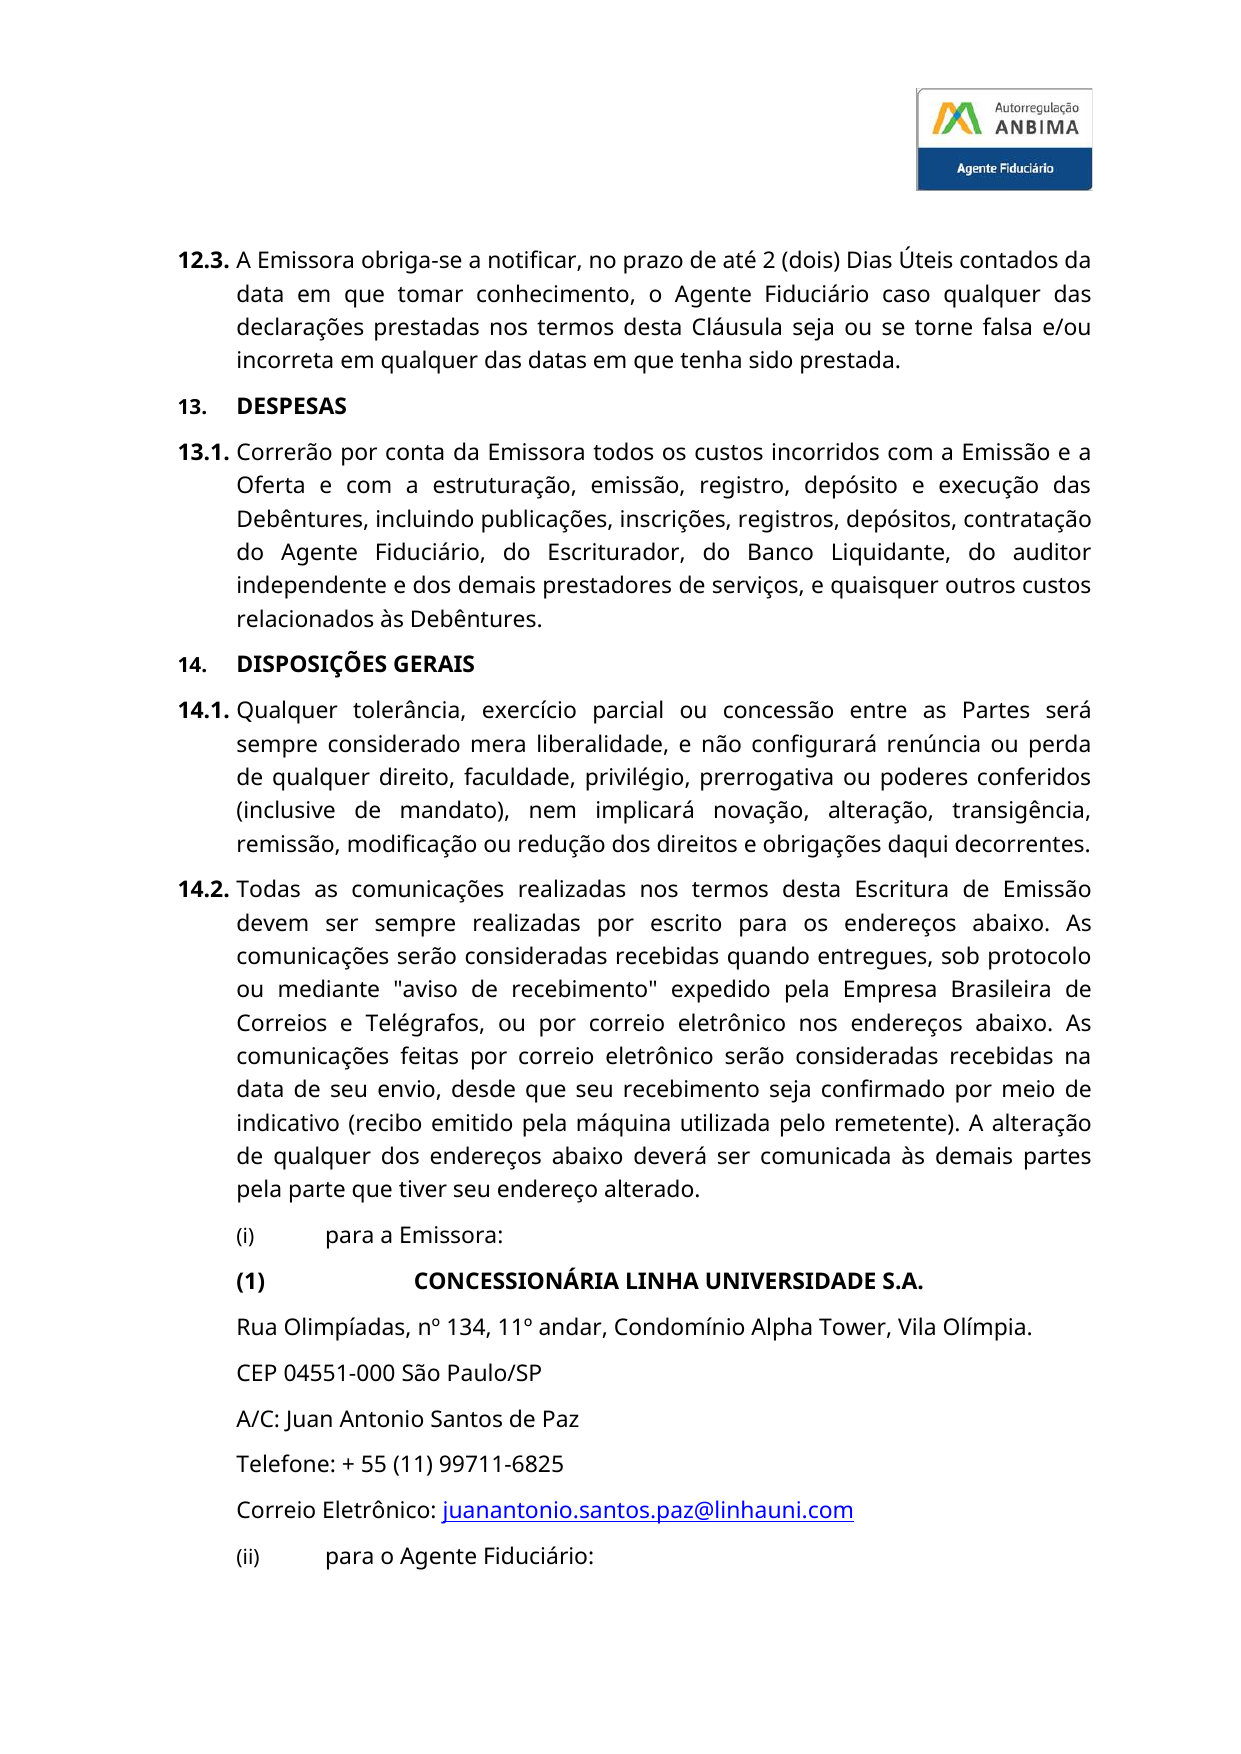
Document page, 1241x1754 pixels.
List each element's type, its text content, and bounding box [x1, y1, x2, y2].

list Todas as comunicações realizadas nos termos desta Escritura de Emissão devem ser sempre realizadas por escrito para os endereços abaixo. As comunicações serão consideradas recebidas quando entregues, sob protocolo ou mediante "aviso de recebimento" expedido pela Empresa Brasileira de Correios e Telégrafos, ou por correio eletrônico nos endereços abaixo. As comunicações feitas por correio eletrônico serão consideradas recebidas na data de seu envio, desde que seu recebimento seja confirmado por meio de indicativo (recibo emitido pela máquina utilizada pelo remetente). A alteração de qualquer dos endereços abaixo deverá ser comunicada às demais partes pela parte que tiver seu endereço alterado. [177, 871, 1092, 1204]
list para a Emissora: [236, 1217, 1092, 1250]
text CEP 04551-000 São Paulo/SP [236, 1354, 1092, 1388]
text Correio Eletrônico: juanantonio.santos.paz@linhauni.com [236, 1492, 1092, 1525]
list para o Agente Fiduciário: [236, 1538, 1092, 1571]
text Telefone: + 55 (11) 99711-6825 [236, 1446, 1092, 1479]
list DESPESAS [177, 388, 1092, 421]
list DISPOSIÇÕES GERAIS [177, 646, 1092, 679]
text A/C: Juan Antonio Santos de Paz [236, 1400, 1092, 1434]
list A Emissora obriga-se a notificar, no prazo de até 2 (dois) Dias Úteis contados da data em que tomar conhecimento, o Agente Fiduciário caso qualquer das declarações prestadas nos termos desta Cláusula seja ou se torne falsa e/ou incorreta em qualquer das datas em que tenha sido prestada. [177, 242, 1092, 375]
picture [916, 88, 1093, 191]
list Correrão por conta da Emissora todos os custos incorridos com a Emissão e a Oferta e com a estruturação, emissão, registro, depósito e execução das Debêntures, incluindo publicações, inscrições, registros, depósitos, contratação do Agente Fiduciário, do Escriturador, do Banco Liquidante, do auditor independente e dos demais prestadores de serviços, e quaisquer outros custos relacionados às Debêntures. [177, 434, 1092, 634]
text Rua Olimpíadas, nº 134, 11º andar, Condomínio Alpha Tower, Vila Olímpia. [236, 1309, 1092, 1342]
subtitle CONCESSIONÁRIA LINHA UNIVERSIDADE S.A. [236, 1263, 1092, 1296]
list Qualquer tolerância, exercício parcial ou concessão entre as Partes será sempre considerado mera liberalidade, e não configurará renúncia ou perda de qualquer direito, faculdade, privilégio, prerrogativa ou poderes conferidos (inclusive de mandato), nem implicará novação, alteração, transigência, remissão, modificação ou redução dos direitos e obrigações daqui decorrentes. [177, 692, 1092, 859]
